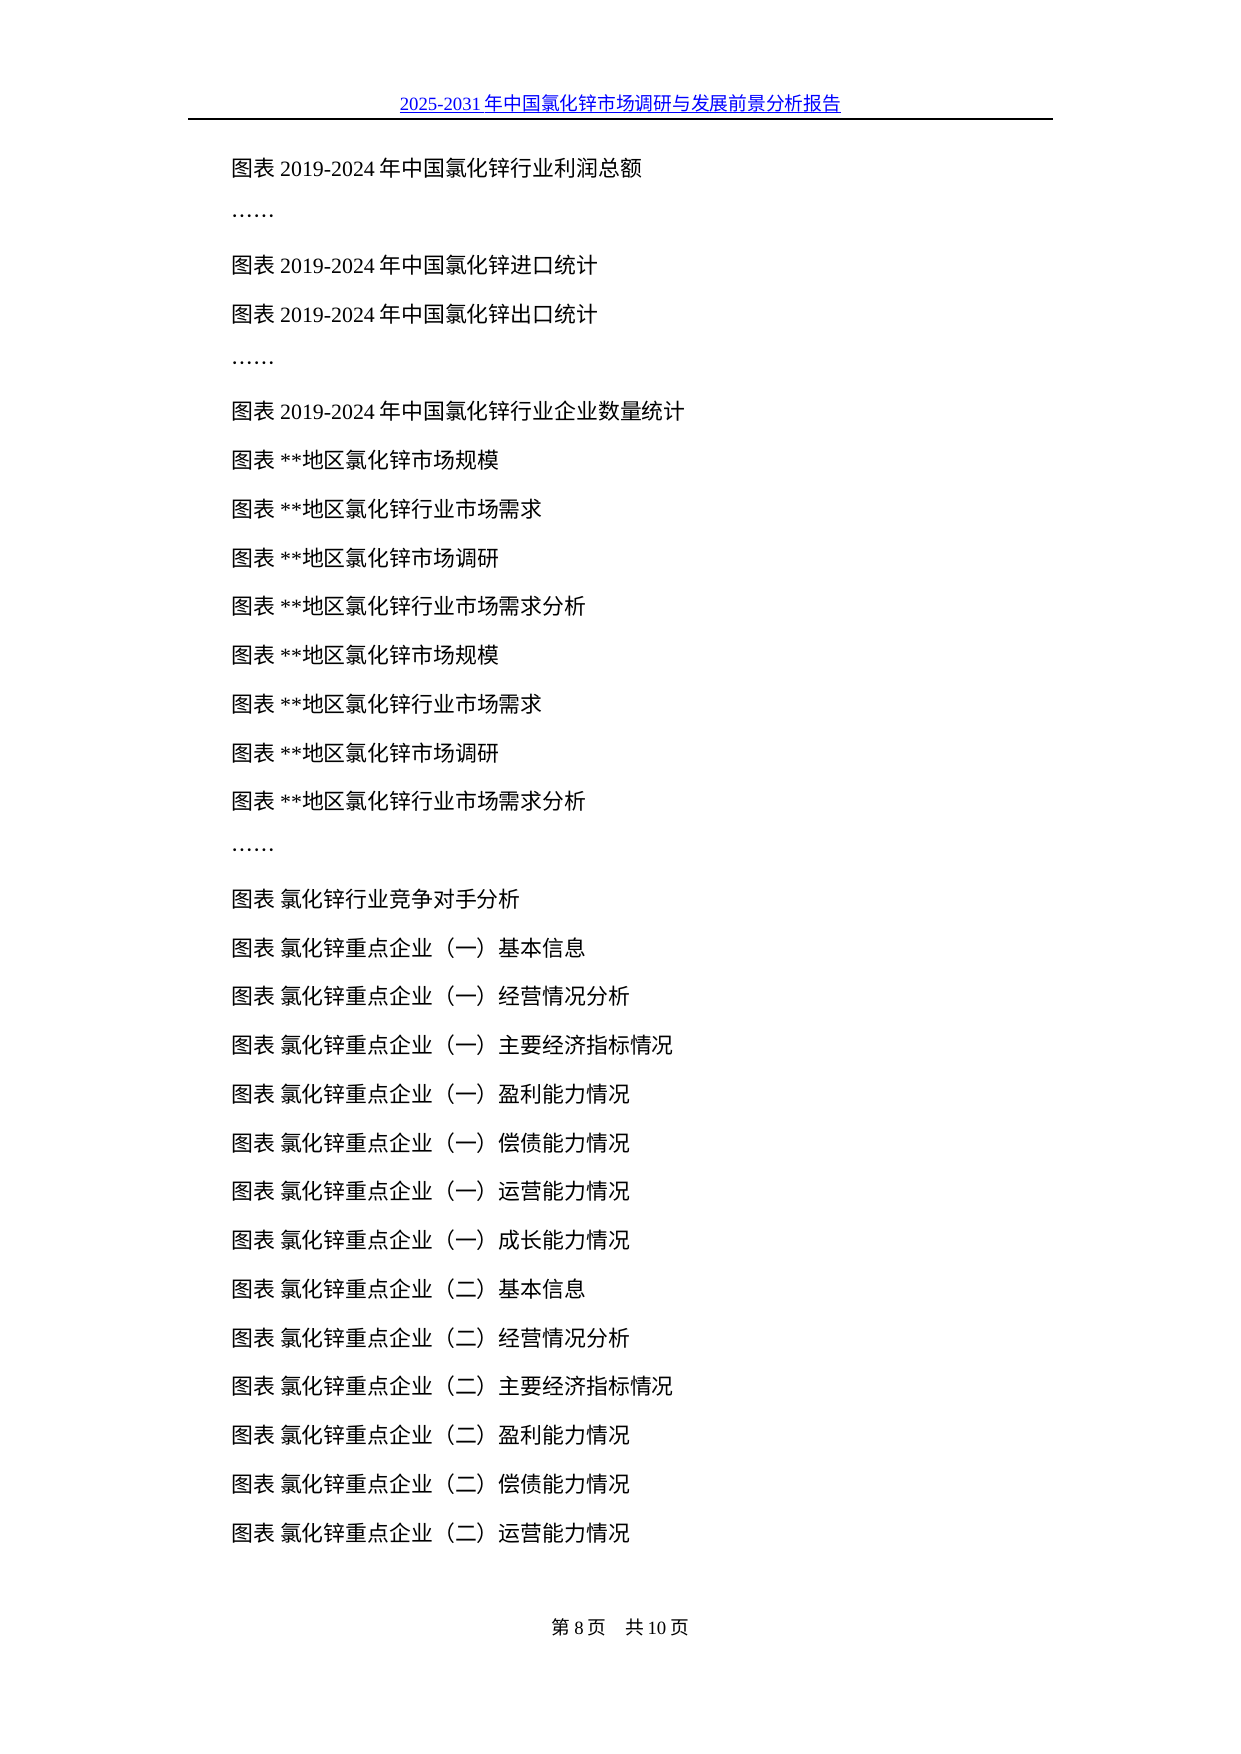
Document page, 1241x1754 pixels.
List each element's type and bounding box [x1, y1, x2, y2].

text [187, 150, 1053, 1548]
